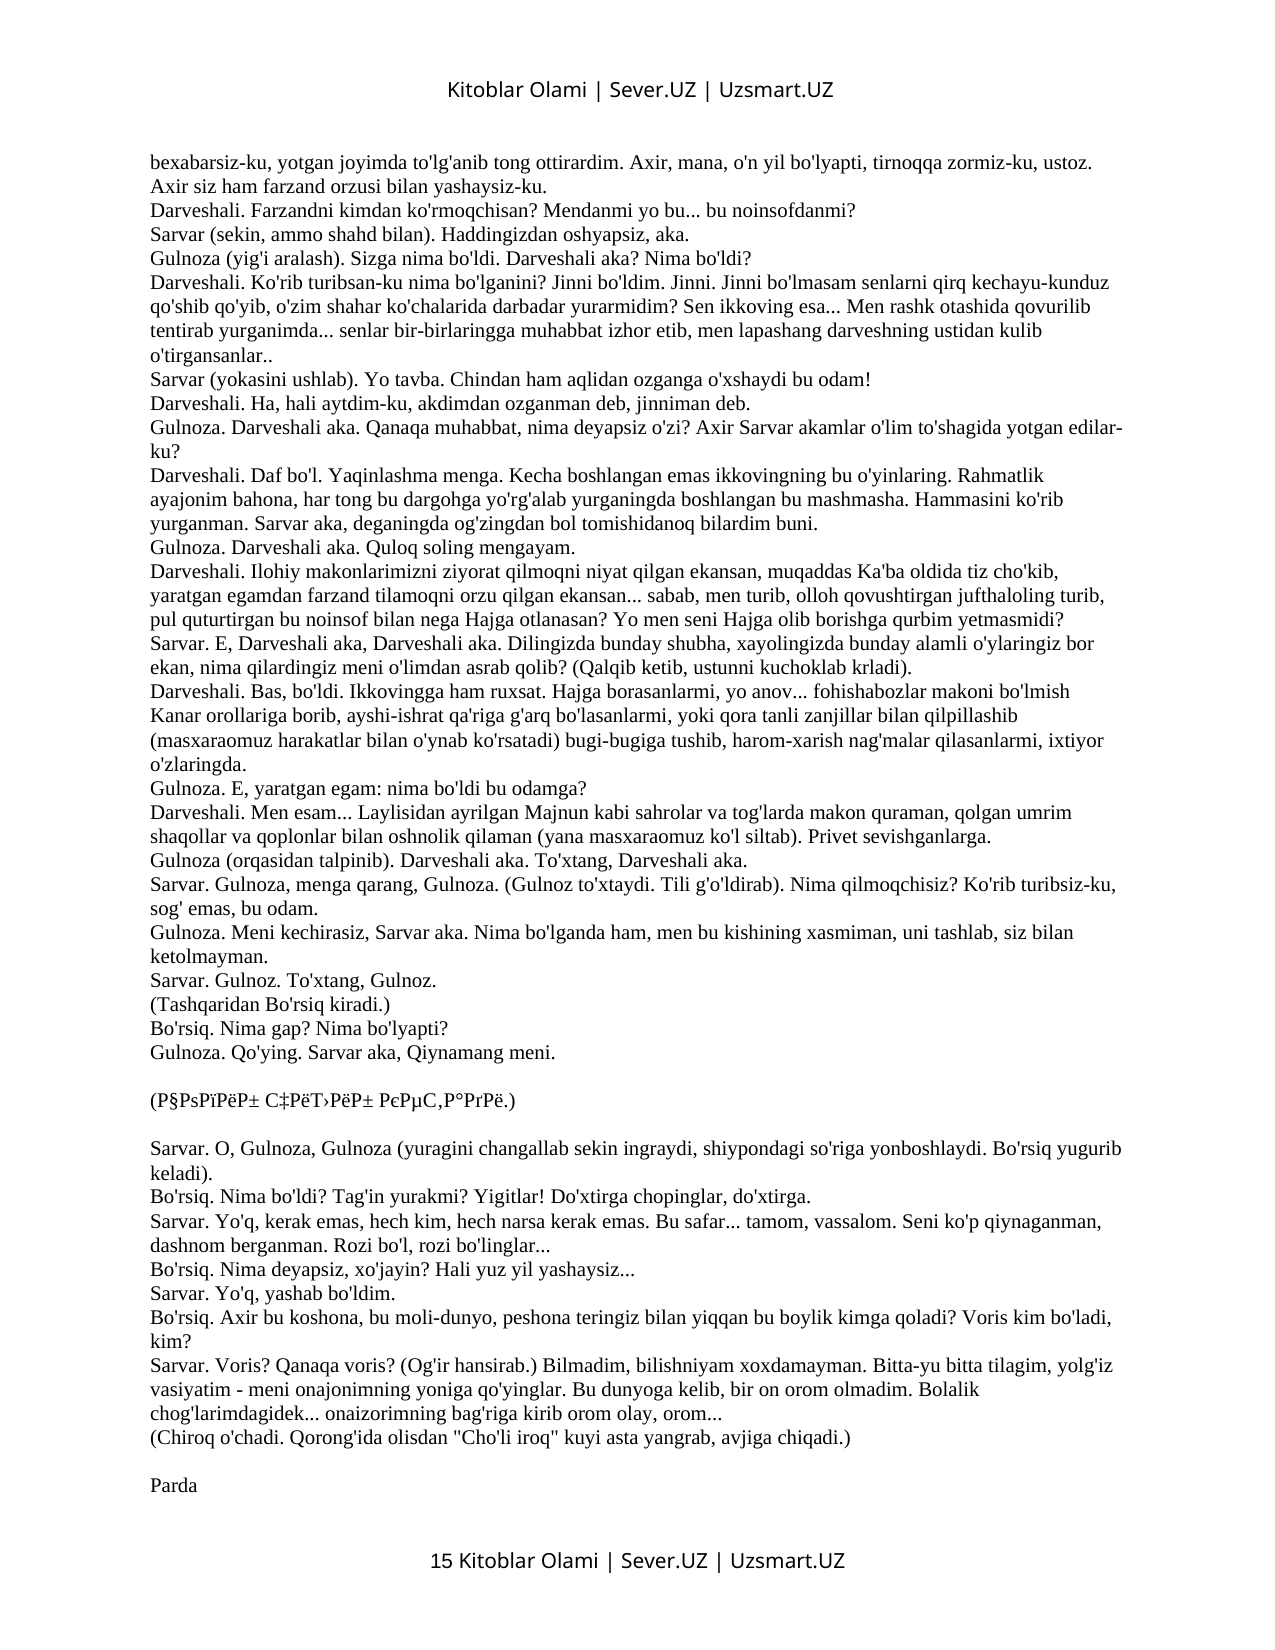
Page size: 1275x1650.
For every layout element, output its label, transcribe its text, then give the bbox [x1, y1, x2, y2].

text Gulnoza. E, yaratgan egam: nima bo'ldi bu odamga? [150, 776, 1125, 800]
text Sarvar (yokasini ushlab). Yo tavba. Chindan ham aqlidan ozganga o'xshaydi bu odam! [150, 367, 1125, 391]
text Sarvar. E, Darveshali aka, Darveshali aka. Dilingizda bunday shubha, xayolingizda bunday alamli o'ylaringiz bor ekan, nima qilardingiz meni o'limdan asrab qolib? (Qalqib ketib, ustunni kuchoklab krladi). [150, 631, 1125, 679]
text Gulnoza. Darveshali aka. Quloq soling mengayam. [150, 535, 1125, 559]
text Sarvar (sekin, ammo shahd bilan). Haddingizdan oshyapsiz, aka. [150, 222, 1125, 246]
text Bo'rsiq. Nima deyapsiz, xo'jayin? Hali yuz yil yashaysiz... [150, 1257, 1125, 1281]
text Darveshali. Ilohiy makonlarimizni ziyorat qilmoqni niyat qilgan ekansan, muqaddas Ka'ba oldida tiz cho'kib, yaratgan egamdan farzand tilamoqni orzu qilgan ekansan... sabab, men turib, olloh qovushtirgan jufthaloling turib, pul quturtirgan bu noinsof bilan nega Hajga otlanasan? Yo men seni Hajga olib borishga qurbim yetmasmidi? [150, 559, 1125, 631]
text Darveshali. Daf bo'l. Yaqinlashma menga. Kecha boshlangan emas ikkovingning bu o'yinlaring. Rahmatlik ayajonim bahona, har tong bu dargohga yo'rg'alab yurganingda boshlangan bu mashmasha. Hammasini ko'rib yurganman. Sarvar aka, deganingda og'zingdan bol tomishidanoq bilardim buni. [150, 463, 1125, 535]
text Darveshali. Ha, hali aytdim-ku, akdimdan ozganman deb, jinniman deb. [150, 391, 1125, 415]
text Gulnoza (orqasidan talpinib). Darveshali aka. To'xtang, Darveshali aka. [150, 848, 1125, 872]
text Gulnoza (yig'i aralash). Sizga nima bo'ldi. Darveshali aka? Nima bo'ldi? [150, 246, 1125, 270]
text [150, 150, 1125, 198]
text (Tashqaridan Bo'rsiq kiradi.) [150, 992, 1125, 1016]
text Bo'rsiq. Axir bu koshona, bu moli-dunyo, peshona teringiz bilan yiqqan bu boylik kimga qoladi? Voris kim bo'ladi, kim? [150, 1305, 1125, 1353]
text (Р§РѕРїРёР± С‡РёТ›РёР± РєРµС‚Р°РґРё.) [150, 1088, 1125, 1112]
text Sarvar. Voris? Qanaqa voris? (Og'ir hansirab.) Bilmadim, bilishniyam xoxdamayman. Bitta-yu bitta tilagim, yolg'iz vasiyatim - meni onajonimning yoniga qo'yinglar. Bu dunyoga kelib, bir on orom olmadim. Bolalik chog'larimdagidek... onaizorimning bag'riga kirib orom olay, orom... [150, 1353, 1125, 1425]
text Sarvar. Yo'q, yashab bo'ldim. [150, 1281, 1125, 1305]
text Sarvar. Gulnoz. To'xtang, Gulnoz. [150, 968, 1125, 992]
text Sarvar. Yo'q, kerak emas, hech kim, hech narsa kerak emas. Bu safar... tamom, vassalom. Seni ko'p qiynaganman, dashnom berganman. Rozi bo'l, rozi bo'linglar... [150, 1208, 1125, 1257]
text Gulnoza. Meni kechirasiz, Sarvar aka. Nima bo'lganda ham, men bu kishining xasmiman, uni tashlab, siz bilan ketolmayman. [150, 920, 1125, 968]
text Sarvar. Gulnoza, menga qarang, Gulnoza. (Gulnoz to'xtaydi. Tili g'o'ldirab). Nima qilmoqchisiz? Ko'rib turibsiz-ku, sog' emas, bu odam. [150, 872, 1125, 920]
text Parda [150, 1473, 1125, 1497]
text Gulnoza. Darveshali aka. Qanaqa muhabbat, nima deyapsiz o'zi? Axir Sarvar akamlar o'lim to'shagida yotgan edilar-ku? [150, 415, 1125, 463]
text Bo'rsiq. Nima gap? Nima bo'lyapti? [150, 1016, 1125, 1040]
text Darveshali. Men esam... Laylisidan ayrilgan Majnun kabi sahrolar va tog'larda makon quraman, qolgan umrim shaqollar va qoplonlar bilan oshnolik qilaman (yana masxaraomuz ko'l siltab). Privet sevishganlarga. [150, 800, 1125, 848]
text Gulnoza. Qo'ying. Sarvar aka, Qiynamang meni. [150, 1040, 1125, 1064]
text Darveshali. Farzandni kimdan ko'rmoqchisan? Mendanmi yo bu... bu noinsofdanmi? [150, 198, 1125, 222]
text Bo'rsiq. Nima bo'ldi? Tag'in yurakmi? Yigitlar! Do'xtirga chopinglar, do'xtirga. [150, 1184, 1125, 1208]
text Sarvar. O, Gulnoza, Gulnoza (yuragini changallab sekin ingraydi, shiypondagi so'riga yonboshlaydi. Bo'rsiq yugurib keladi). [150, 1136, 1125, 1184]
text Darveshali. Bas, bo'ldi. Ikkovingga ham ruxsat. Hajga borasanlarmi, yo anov... fohishabozlar makoni bo'lmish Kanar orollariga borib, ayshi-ishrat qa'riga g'arq bo'lasanlarmi, yoki qora tanli zanjillar bilan qilpillashib (masxaraomuz harakatlar bilan o'ynab ko'rsatadi) bugi-bugiga tushib, harom-xarish nag'malar qilasanlarmi, ixtiyor o'zlaringda. [150, 679, 1125, 776]
text Darveshali. Ko'rib turibsan-ku nima bo'lganini? Jinni bo'ldim. Jinni. Jinni bo'lmasam senlarni qirq kechayu-kunduz qo'shib qo'yib, o'zim shahar ko'chalarida darbadar yurarmidim? Sen ikkoving esa... Men rashk otashida qovurilib tentirab yurganimda... senlar bir-birlaringga muhabbat izhor etib, men lapashang darveshning ustidan kulib o'tirgansanlar.. [150, 270, 1125, 367]
text (Chiroq o'chadi. Qorong'ida olisdan "Cho'li iroq" kuyi asta yangrab, avjiga chiqadi.) [150, 1425, 1125, 1449]
